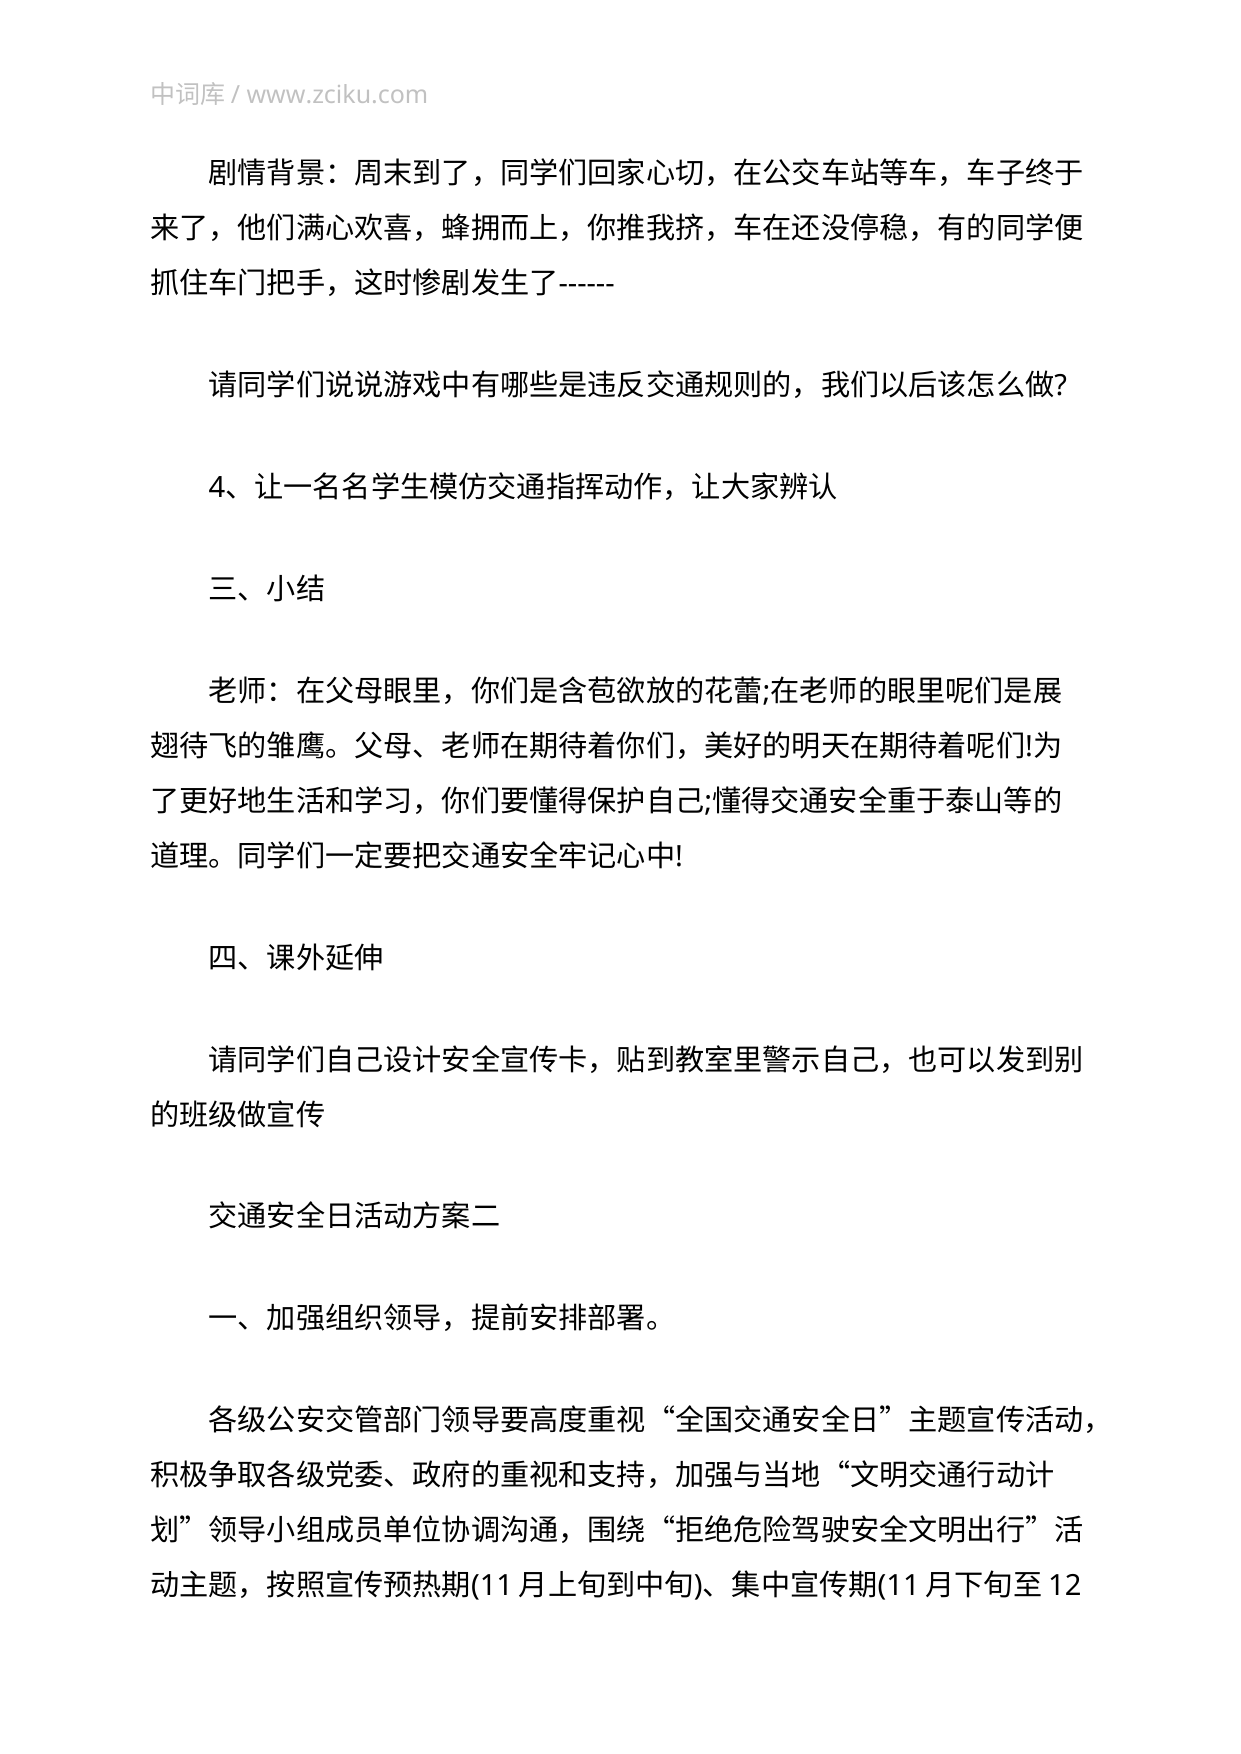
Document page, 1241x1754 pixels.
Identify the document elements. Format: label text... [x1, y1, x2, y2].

text 一、加强组织领导，提前安排部署。 [150, 1295, 1090, 1337]
text 三、小结 [150, 566, 1090, 608]
text 请同学们说说游戏中有哪些是违反交通规则的，我们以后该怎么做? [150, 362, 1090, 404]
text 四、课外延伸 [150, 934, 1090, 977]
text 老师：在父母眼里，你们是含苞欲放的花蕾;在老师的眼里呢们是展翅待飞的雏鹰。父母、老师在期待着你们，美好的明天在期待着呢们!为了更好地生活和学习，你们要懂得保护自己;懂得交通安全重于泰山等的道理。同学们一定要把交通安全牢记心中! [150, 667, 1090, 875]
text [150, 1396, 1090, 1603]
text 剧情背景：周末到了，同学们回家心切，在公交车站等车，车子终于来了，他们满心欢喜，蜂拥而上，你推我挤，车在还没停稳，有的同学便抓住车门把手，这时惨剧发生了------ [150, 150, 1090, 302]
text 交通安全日活动方案二 [150, 1193, 1090, 1235]
text 请同学们自己设计安全宣传卡，贴到教室里警示自己，也可以发到别的班级做宣传 [150, 1036, 1090, 1133]
text 4、让一名名学生模仿交通指挥动作，让大家辨认 [150, 464, 1090, 506]
